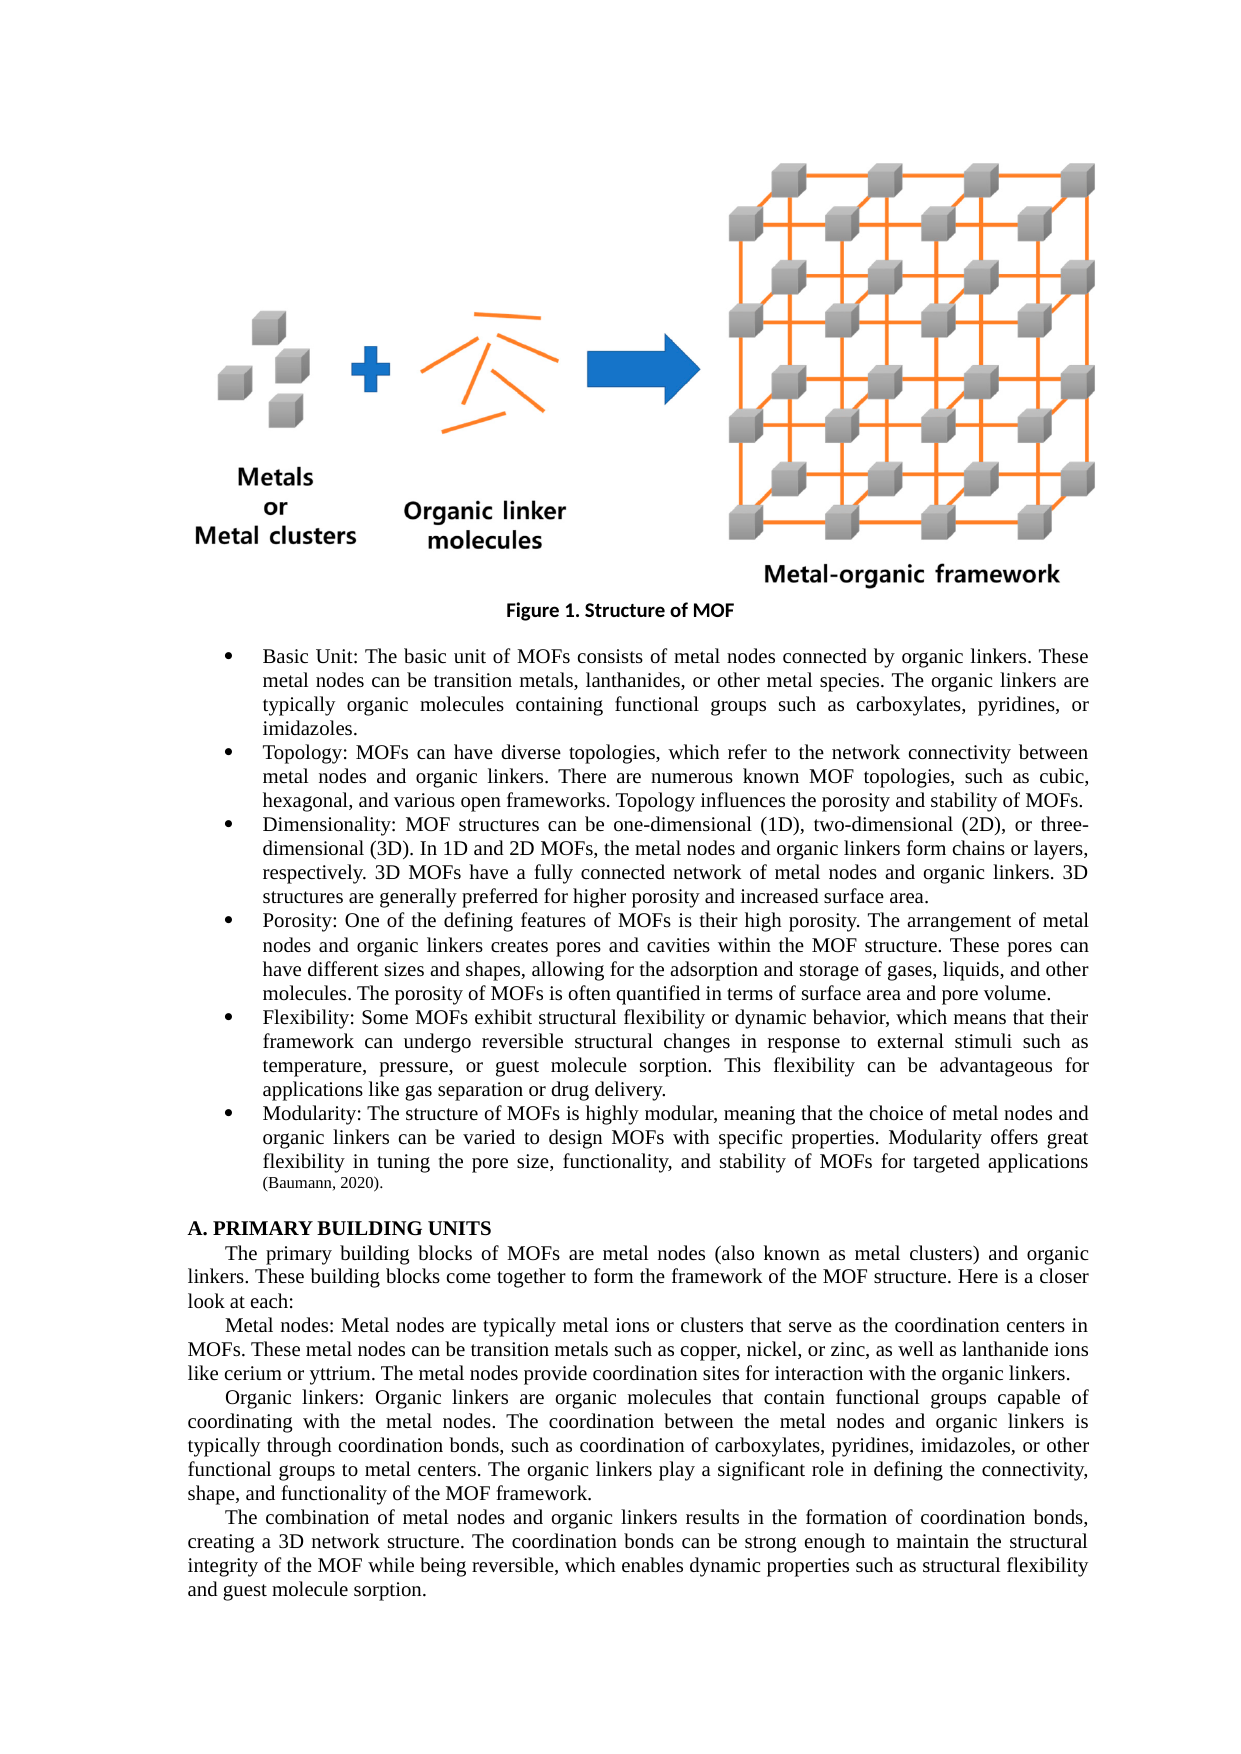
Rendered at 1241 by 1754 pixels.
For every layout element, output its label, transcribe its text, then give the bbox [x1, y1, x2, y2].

list Flexibility: Some MOFs exhibit structural flexibility or dynamic behavior, which means that their framework can undergo reversible structural changes in response to external stimuli such as temperature, pressure, or guest molecule sorption. This flexibility can be advantageous for applications like gas separation or drug delivery. [225, 1005, 1090, 1101]
list Dimensionality: MOF structures can be one-dimensional (1D), two-dimensional (2D), or three-dimensional (3D). In 1D and 2D MOFs, the metal nodes and organic linkers form chains or layers, respectively. 3D MOFs have a fully connected network of metal nodes and organic linkers. 3D structures are generally preferred for higher porosity and increased surface area. [225, 812, 1090, 908]
picture [187, 150, 1112, 598]
text Organic linkers: Organic linkers are organic molecules that contain functional groups capable of coordinating with the metal nodes. The coordination between the metal nodes and organic linkers is typically through coordination bonds, such as coordination of carboxylates, pyridines, imidazoles, or other functional groups to metal centers. The organic linkers play a significant role in defining the connectivity, shape, and functionality of the MOF framework. [187, 1385, 1090, 1505]
list Topology: MOFs can have diverse topologies, which refer to the network connectivity between metal nodes and organic linkers. There are numerous known MOF topologies, such as cubic, hexagonal, and various open frameworks. Topology influences the porosity and stability of MOFs. [225, 740, 1090, 812]
text The combination of metal nodes and organic linkers results in the formation of coordination bonds, creating a 3D network structure. The coordination bonds can be strong enough to maintain the structural integrity of the MOF while being reversible, which enables dynamic properties such as structural flexibility and guest molecule sorption. [187, 1505, 1090, 1601]
list Modularity: The structure of MOFs is highly modular, meaning that the choice of metal nodes and organic linkers can be varied to design MOFs with specific properties. Modularity offers great flexibility in tuning the pore size, functionality, and stability of MOFs for targeted applications (Baumann, 2020). [225, 1101, 1090, 1192]
list Porosity: One of the defining features of MOFs is their high porosity. The arrangement of metal nodes and organic linkers creates pores and cavities within the MOF structure. These pores can have different sizes and shapes, allowing for the adsorption and storage of gases, liquids, and other molecules. The porosity of MOFs is often quantified in terms of surface area and pore volume. [225, 908, 1090, 1005]
list Basic Unit: The basic unit of MOFs consists of metal nodes connected by organic linkers. These metal nodes can be transition metals, lanthanides, or other metal species. The organic linkers are typically organic molecules containing functional groups such as carboxylates, pyridines, or imidazoles. [225, 644, 1090, 740]
text A. PRIMARY BUILDING UNITS [187, 1216, 1090, 1240]
text Metal nodes: Metal nodes are typically metal ions or clusters that serve as the coordination centers in MOFs. These metal nodes can be transition metals such as copper, nickel, or zinc, as well as lanthanide ions like cerium or yttrium. The metal nodes provide coordination sites for interaction with the organic linkers. [187, 1313, 1090, 1385]
text Figure 1. Structure of MOF [150, 597, 1090, 623]
text The primary building blocks of MOFs are metal nodes (also known as metal clusters) and organic linkers. These building blocks come together to form the framework of the MOF structure. Here is a closer look at each: [187, 1240, 1090, 1313]
